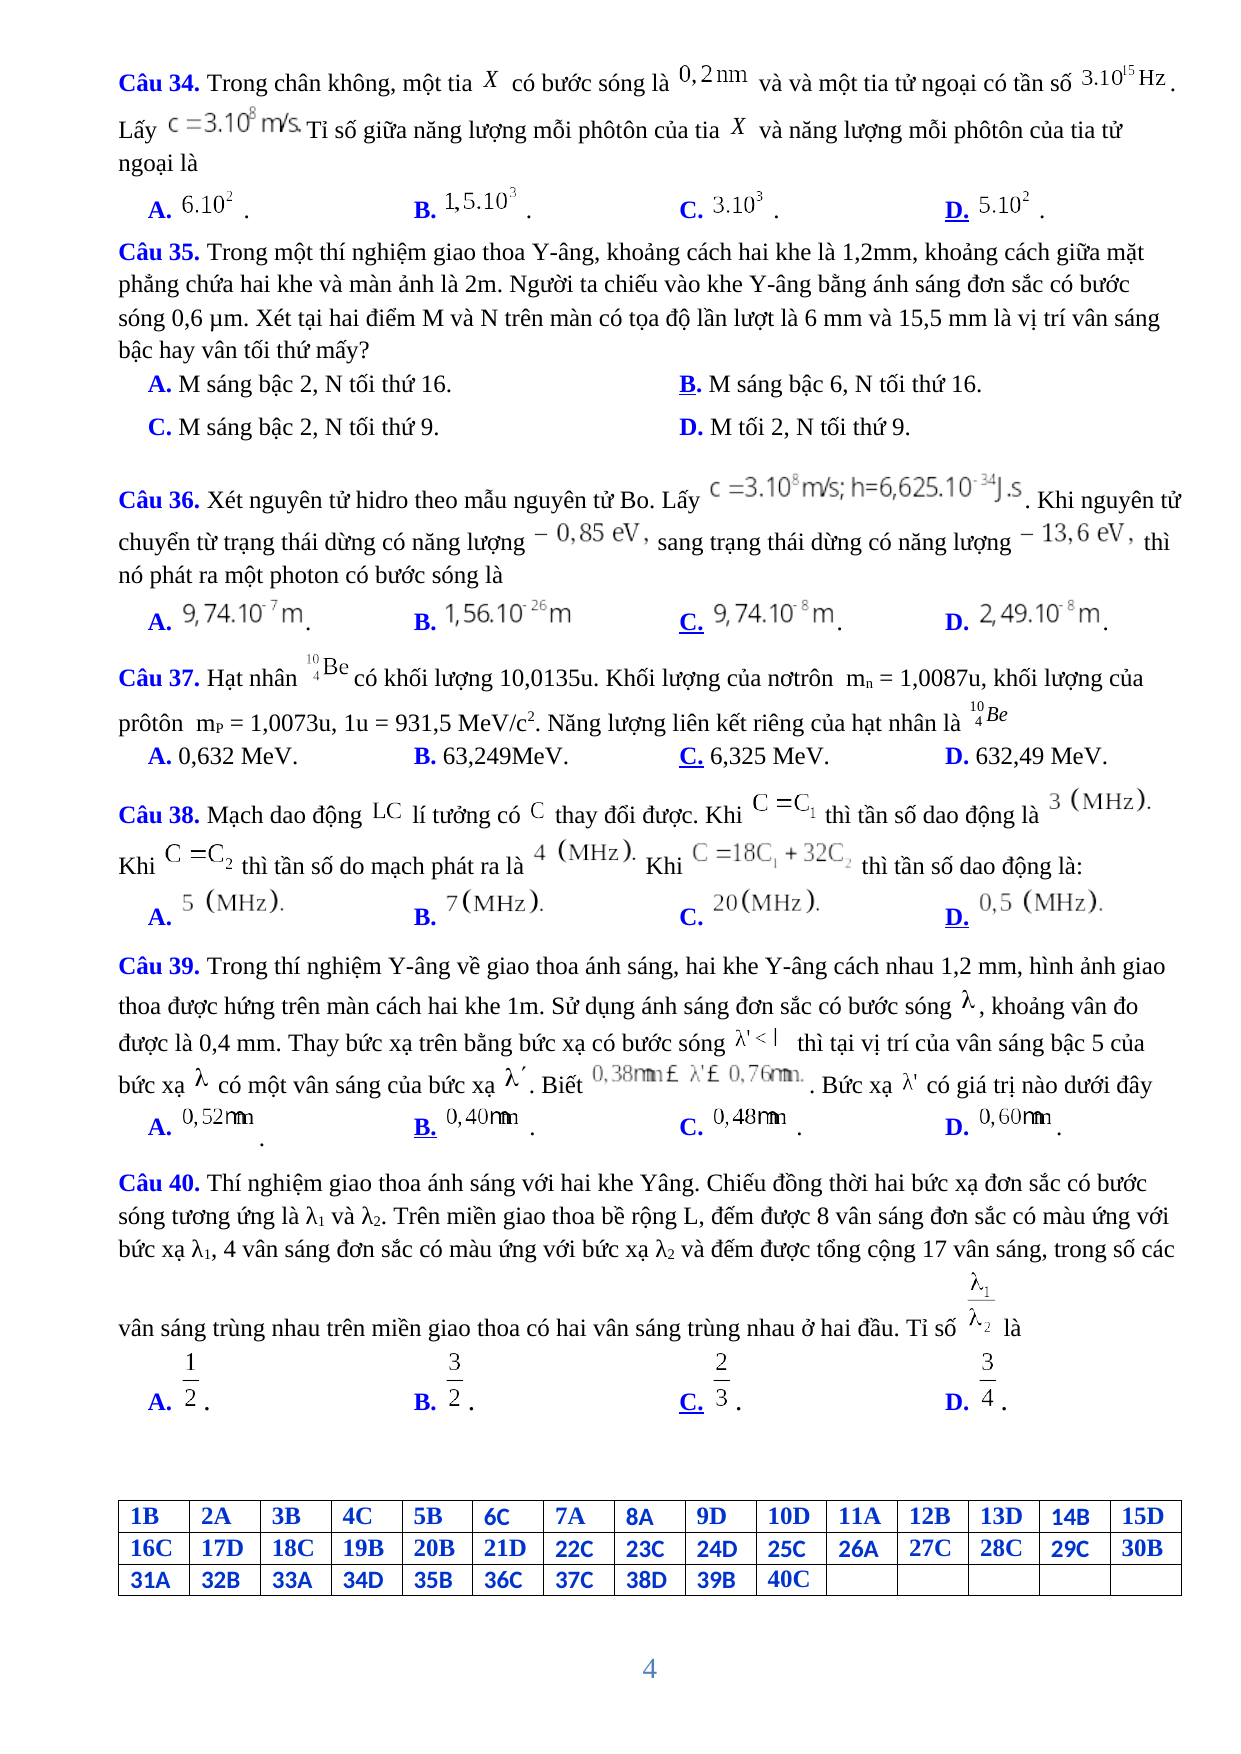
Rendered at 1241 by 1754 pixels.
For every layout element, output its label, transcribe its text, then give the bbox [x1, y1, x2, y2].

table_cell 27C [898, 1533, 968, 1563]
table_cell [827, 1565, 897, 1595]
table_cell 24D [686, 1533, 756, 1563]
table_cell 25C [757, 1533, 826, 1563]
text A. 0,632 MeV. B. 63,249MeV. C. 6,325 MeV. D. 632,49 MeV. [118, 741, 1181, 770]
table_cell 22C [544, 1533, 614, 1563]
table_cell 19B [332, 1533, 402, 1563]
table_header 13D [969, 1501, 1039, 1532]
table_header 5B [403, 1501, 472, 1532]
text A. . B. . C. . D. . [118, 181, 1181, 224]
table_header 10D [757, 1501, 826, 1532]
table_cell 35B [403, 1565, 472, 1595]
text Câu 38. Mạch dao động lí tưởng có thay đổi được. Khi thì tần số dao động là Khi thì tần số do mạch phát ra là Khi thì tần số dao động là: [118, 783, 1181, 880]
text Câu 35. Trong một thí nghiệm giao thoa Y-âng, khoảng cách hai khe là 1,2mm, khoảng cách giữa mặt phẳng chứa hai khe và màn ảnh là 2m. Người ta chiếu vào khe Y-âng bằng ánh sáng đơn sắc có bước sóng 0,6 µm. Xét tại hai điểm M và N trên màn có tọa độ lần lượt là 6 mm và 15,5 mm là vị trí vân sáng bậc hay vân tối thứ mấy? [118, 237, 1181, 364]
table_cell 38D [615, 1565, 685, 1595]
table_header 12B [898, 1501, 968, 1532]
text Câu 40. Thí nghiệm giao thoa ánh sáng với hai khe Yâng. Chiếu đồng thời hai bức xạ đơn sắc có bước sóng tương ứng là λ1 và λ2. Trên miền giao thoa bề rộng L, đếm được 8 vân sáng đơn sắc có màu ứng với bức xạ λ1, 4 vân sáng đơn sắc có màu ứng với bức xạ λ2 và đếm được tổng cộng 17 vân sáng, trong số các vân sáng trùng nhau trên miền giao thoa có hai vân sáng trùng nhau ở hai đầu. Tỉ số là [118, 1168, 1181, 1342]
table_header 2A [190, 1501, 260, 1532]
table_cell 30B [1111, 1533, 1181, 1563]
text A. B. C. D. [118, 884, 1181, 931]
table_cell 23C [615, 1533, 685, 1563]
table_cell 28C [969, 1533, 1039, 1563]
text Câu 34. Trong chân không, một tia có bước sóng là và và một tia tử ngoại có tần số . Lấy Tỉ số giữa năng lượng mỗi phôtôn của tia và năng lượng mỗi phôtôn của tia tử ngoại là [118, 59, 1181, 177]
table_cell 20B [403, 1533, 472, 1563]
table_cell 32B [190, 1565, 260, 1595]
table_header 1B [119, 1501, 189, 1532]
text C. M sáng bậc 2, N tối thứ 9. D. M tối 2, N tối thứ 9. [118, 412, 1181, 441]
table_cell 21D [473, 1533, 543, 1563]
table_header 3B [261, 1501, 331, 1532]
text A. . B. . C. . D. . [118, 1103, 1181, 1152]
text A. . B. C. . D. . [118, 593, 1181, 636]
text A. M sáng bậc 2, N tối thứ 16. B. M sáng bậc 6, N tối thứ 16. [118, 369, 1181, 397]
table_cell [1040, 1565, 1110, 1595]
table_header 6C [473, 1501, 543, 1532]
table_cell 29C [1040, 1533, 1110, 1563]
table_cell 37C [544, 1565, 614, 1595]
table_cell 33A [261, 1565, 331, 1595]
table_cell 40C [757, 1565, 826, 1595]
table_header 7A [544, 1501, 614, 1532]
table_cell 16C [119, 1533, 189, 1563]
table_header 8A [615, 1501, 685, 1532]
table_header 9D [686, 1501, 756, 1532]
table_cell 36C [473, 1565, 543, 1595]
table_header 15D [1111, 1501, 1181, 1532]
table_cell 17D [190, 1533, 260, 1563]
table_header 11A [827, 1501, 897, 1532]
table_header 14B [1040, 1501, 1110, 1532]
text Câu 37. Hạt nhân có khối lượng 10,0135u. Khối lượng của nơtrôn mn = 1,0087u, khối lượng của prôtôn mP = 1,0073u, 1u = 931,5 MeV/c2. Năng lượng liên kết riêng của hạt nhân là [118, 648, 1181, 737]
text A. . B. . C. . D. . [118, 1346, 1181, 1417]
table_header 4C [332, 1501, 402, 1532]
text Câu 39. Trong thí nghiệm Y-âng về giao thoa ánh sáng, hai khe Y-âng cách nhau 1,2 mm, hình ảnh giao thoa được hứng trên màn cách hai khe 1m. Sử dụng ánh sáng đơn sắc có bước sóng , khoảng vân đo được là 0,4 mm. Thay bức xạ trên bằng bức xạ có bước sóng thì tại vị trí của vân sáng bậc 5 của bức xạ có một vân sáng của bức xạ . Biết . Bức xạ có giá trị nào dưới đây [118, 951, 1181, 1098]
text Câu 36. Xét nguyên tử hidro theo mẫu nguyên tử Bo. Lấy . Khi nguyên tử chuyển từ trạng thái dừng có năng lượng sang trạng thái dừng có năng lượng thì nó phát ra một photon có bước sóng là [118, 467, 1181, 589]
table_cell [898, 1565, 968, 1595]
table_cell 26A [827, 1533, 897, 1563]
table_cell [1111, 1565, 1181, 1595]
table_cell [969, 1565, 1039, 1595]
table_cell 18C [261, 1533, 331, 1563]
table_cell 39B [686, 1565, 756, 1595]
table_cell 34D [332, 1565, 402, 1595]
table_cell 31A [119, 1565, 189, 1595]
